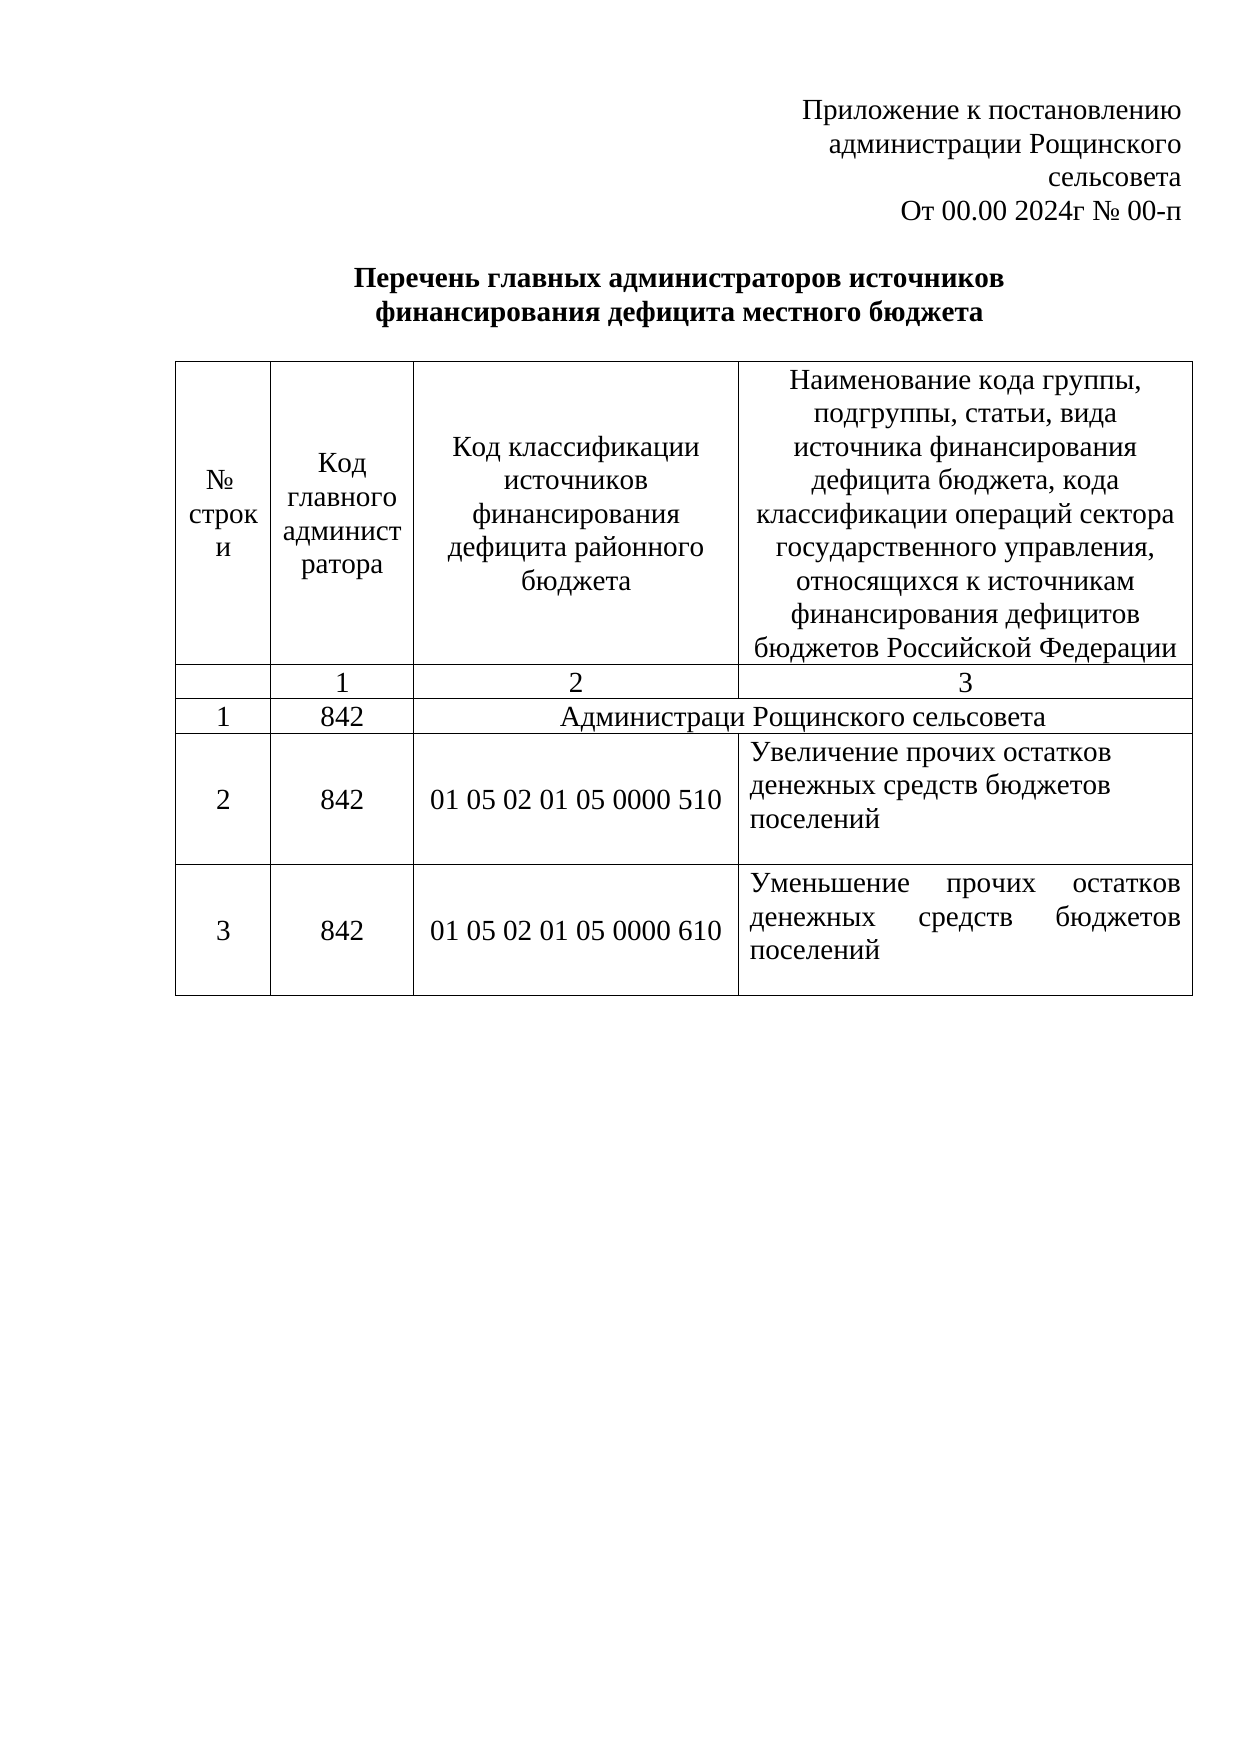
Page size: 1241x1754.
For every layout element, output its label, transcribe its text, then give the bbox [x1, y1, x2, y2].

table_header Код главного администратора [271, 362, 413, 664]
table_header Наименование кода группы, подгруппы, статьи, вида источника финансирования дефицита бюджета, кода классификации операций сектора государственного управления, относящихся к источникам финансирования дефицитов бюджетов Российской Федерации [739, 362, 1192, 664]
table_cell 1 [271, 665, 413, 698]
text От 00.00 2024г № 00-п [620, 193, 1181, 227]
table_cell 2 [176, 734, 270, 864]
text Приложение к постановлению [620, 92, 1181, 126]
table_cell [176, 665, 270, 698]
table_header Код классификации источников финансирования дефицита районного бюджета [414, 362, 738, 664]
table_cell 3 [739, 665, 1192, 698]
table_cell 842 [271, 734, 413, 864]
table_cell 842 [271, 865, 413, 995]
table_cell Администраци Рощинского сельсовета [414, 699, 1192, 733]
table_cell 3 [176, 865, 270, 995]
table_cell 01 05 02 01 05 0000 510 [414, 734, 738, 864]
table_header № строки [176, 362, 270, 664]
table_cell 2 [414, 665, 738, 698]
table_cell Уменьшение прочих остатков денежных средств бюджетов поселений [739, 865, 1192, 995]
text Перечень главных администраторов источников [177, 260, 1181, 294]
table_cell 01 05 02 01 05 0000 610 [414, 865, 738, 995]
text финансирования дефицита местного бюджета [177, 294, 1181, 327]
table_cell 1 [176, 699, 270, 733]
text администрации Рощинского сельсовета [620, 126, 1181, 193]
table_cell 842 [271, 699, 413, 733]
table_cell Увеличение прочих остатков денежных средств бюджетов поселений [739, 734, 1192, 864]
